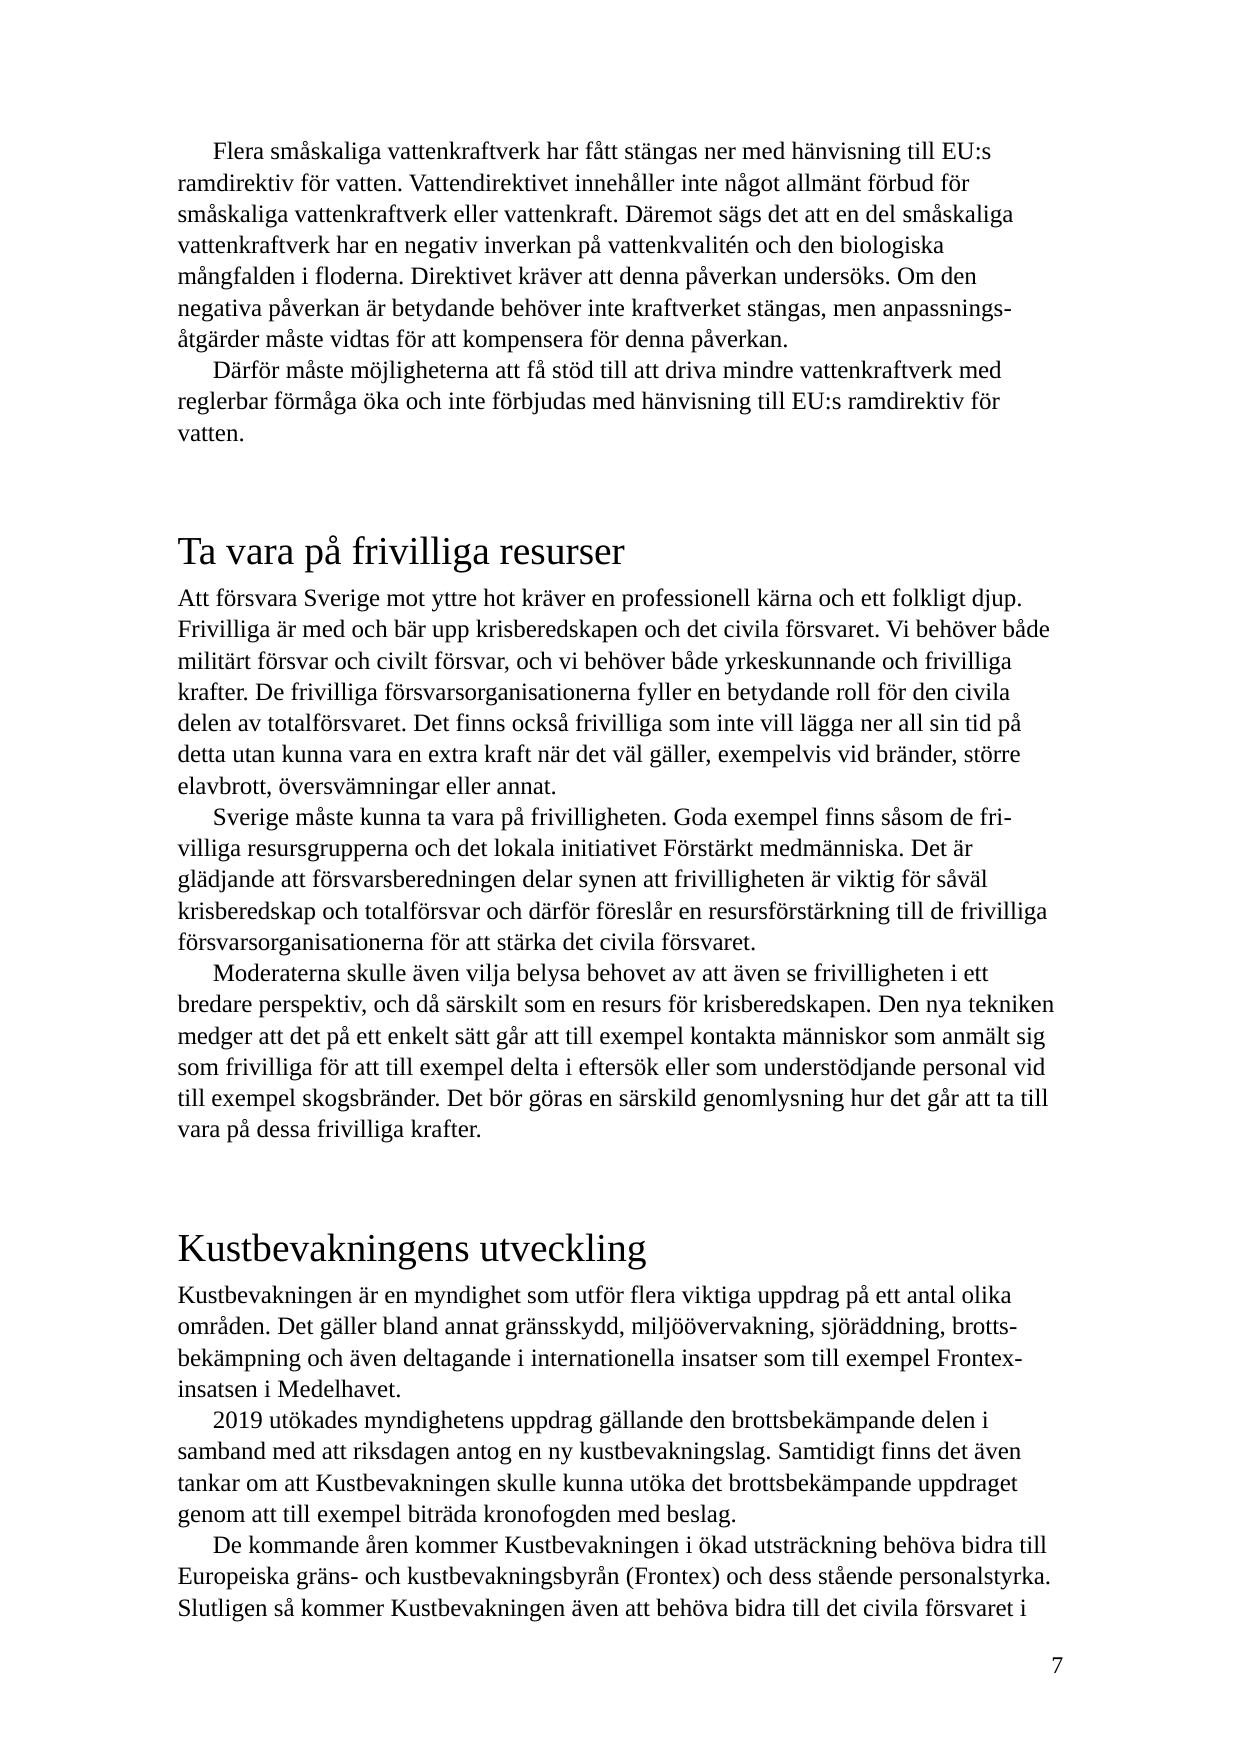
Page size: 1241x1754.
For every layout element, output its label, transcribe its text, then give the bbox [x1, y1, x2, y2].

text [177, 1528, 1063, 1621]
text Sverige måste kunna ta vara på frivilligheten. Goda exempel finns såsom de frivilliga resursgrupperna och det lokala initiativet Förstärkt medmänniska. Det är glädjande att försvarsberedningen delar synen att frivilligheten är viktig för såväl krisberedskap och totalförsvar och därför föreslår en resursförstärkning till de frivilliga försvarsorganisationerna för att stärka det civila försvaret. [177, 799, 1063, 956]
text Moderaterna skulle även vilja belysa behovet av att även se frivilligheten i ett bredare perspektiv, och då särskilt som en resurs för krisberedskapen. Den nya tekniken medger att det på ett enkelt sätt går att till exempel kontakta människor som anmält sig som frivilliga för att till exempel delta i eftersök eller som understödjande personal vid till exempel skogsbränder. Det bör göras en särskild genomlysning hur det går att ta till vara på dessa frivilliga krafter. [177, 956, 1063, 1143]
text 2019 utökades myndighetens uppdrag gällande den brottsbekämpande delen i samband med att riksdagen antog en ny kustbevakningslag. Samtidigt finns det även tankar om att Kustbevakningen skulle kunna utöka det brottsbekämpande uppdraget genom att till exempel biträda kronofogden med beslag. [177, 1403, 1063, 1528]
text Därför måste möjligheterna att få stöd till att driva mindre vattenkraftverk med reglerbar förmåga öka och inte förbjudas med hänvisning till EU:s ramdirektiv för vatten. [177, 353, 1063, 446]
text Kustbevakningen är en myndighet som utför flera viktiga uppdrag på ett antal olika områden. Det gäller bland annat gränsskydd, miljöövervakning, sjöräddning, brottsbekämpning och även deltagande i internationella insatser som till exempel Frontex-insatsen i Medelhavet. [177, 1278, 1063, 1403]
subtitle Kustbevakningens utveckling [177, 1229, 1063, 1269]
text Flera småskaliga vattenkraftverk har fått stängas ner med hänvisning till EU:s ramdirektiv för vatten. Vattendirektivet innehåller inte något allmänt förbud för småskaliga vattenkraftverk eller vattenkraft. Däremot sägs det att en del småskaliga vattenkraftverk har en negativ inverkan på vattenkvalitén och den biologiska mångfalden i floderna. Direktivet kräver att denna påverkan undersöks. Om den negativa påverkan är betydande behöver inte kraftverket stängas, men anpassningsåtgärder måste vidtas för att kompensera för denna påverkan. [177, 134, 1063, 353]
subtitle Ta vara på frivilliga resurser [177, 532, 1063, 572]
text Att försvara Sverige mot yttre hot kräver en professionell kärna och ett folkligt djup. Frivilliga är med och bär upp krisberedskapen och det civila försvaret. Vi behöver både militärt försvar och civilt försvar, och vi behöver både yrkeskunnande och frivilliga krafter. De frivilliga försvarsorganisationerna fyller en betydande roll för den civila delen av totalförsvaret. Det finns också frivilliga som inte vill lägga ner all sin tid på detta utan kunna vara en extra kraft när det väl gäller, exempelvis vid bränder, större elavbrott, översvämningar eller annat. [177, 581, 1063, 799]
